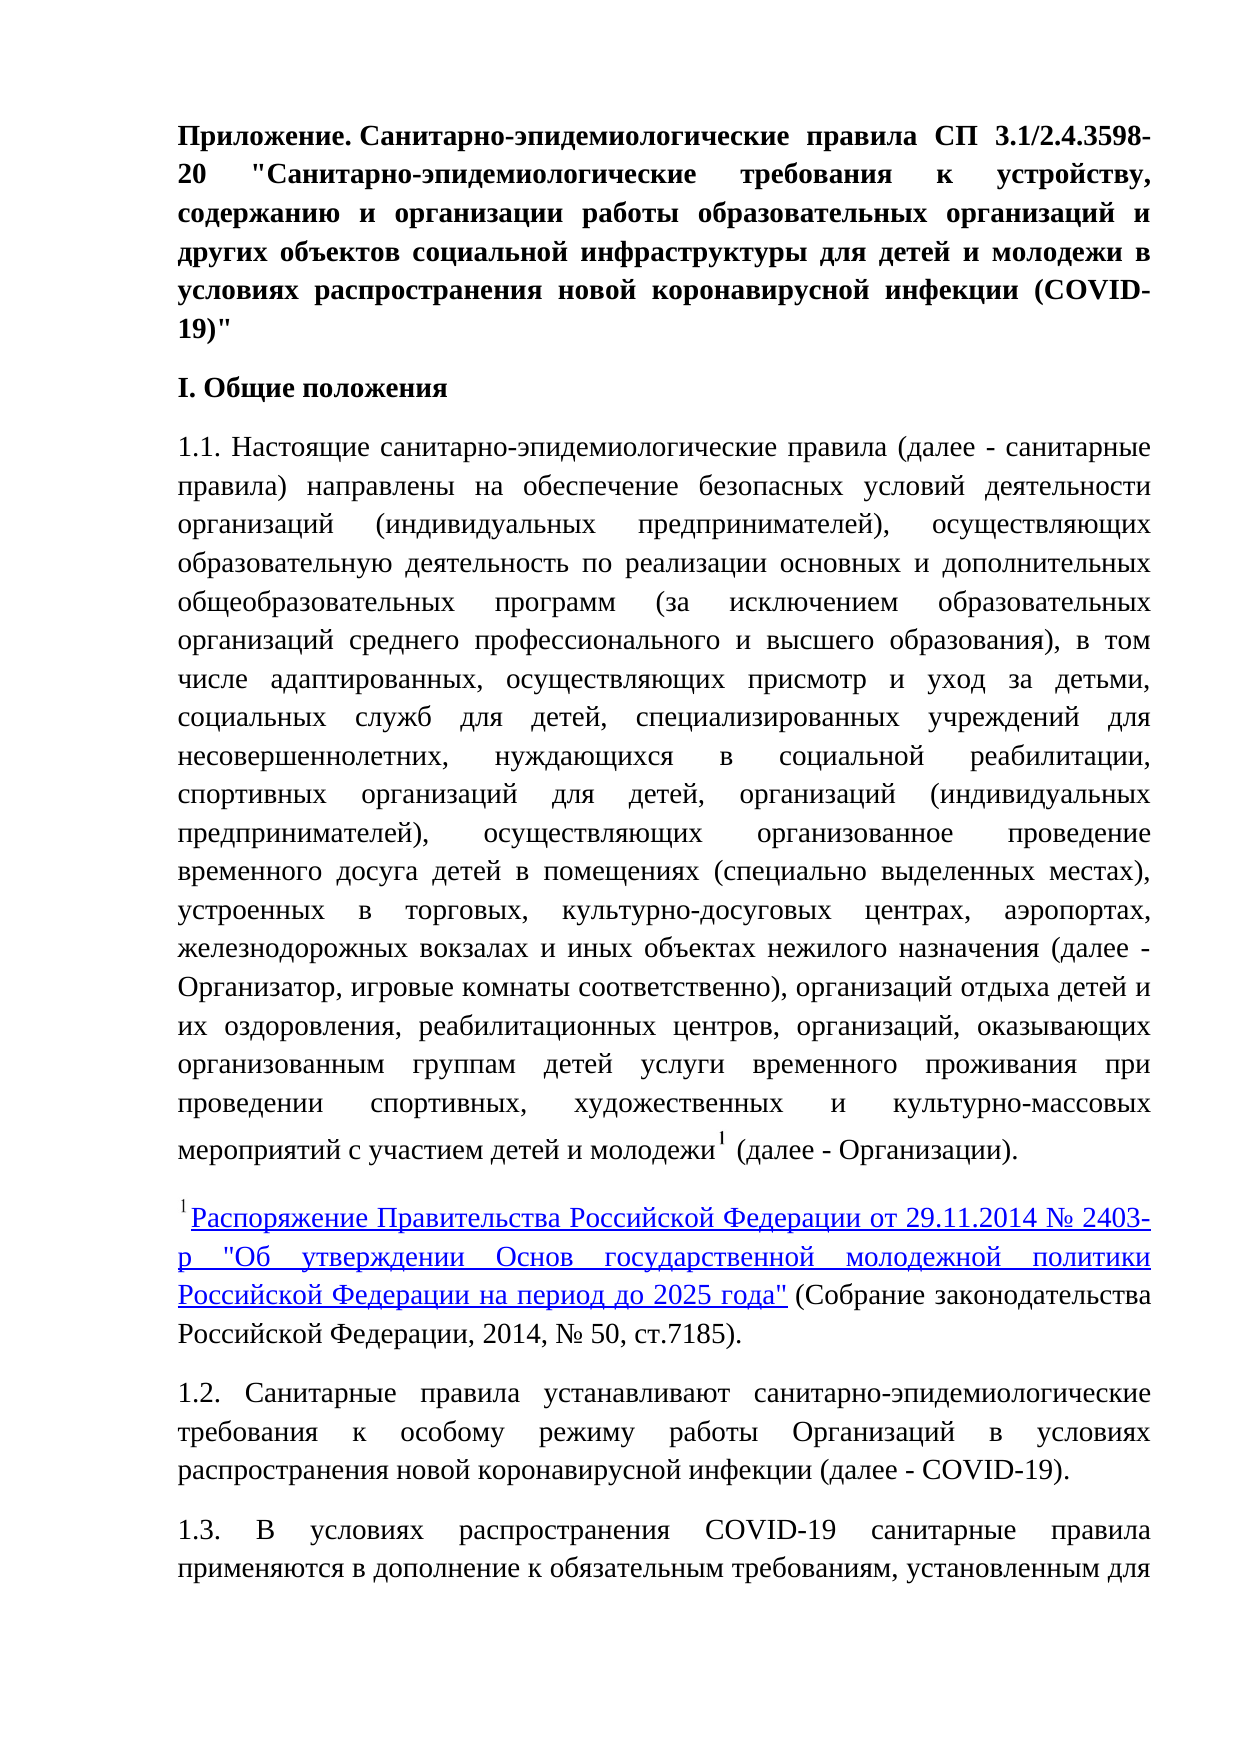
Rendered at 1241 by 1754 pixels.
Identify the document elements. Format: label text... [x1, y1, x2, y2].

picture [715, 1123, 730, 1160]
text Приложение. Санитарно-эпидемиологические правила СП 3.1/2.4.3598-20 "Санитарно-эпидемиологические требования к устройству, содержанию и организации работы образовательных организаций и других объектов социальной инфраструктуры для детей и молодежи в условиях распространения новой коронавирусной инфекции (COVID-19)" [177, 118, 1152, 344]
text 1.2. Санитарные правила устанавливают санитарно-эпидемиологические требования к особому режиму работы Организаций в условиях распространения новой коронавирусной инфекции (далее - COVID-19). [177, 1375, 1152, 1486]
text I. Общие положения [177, 370, 1152, 404]
text 1.1. Настоящие санитарно-эпидемиологические правила (далее - санитарные правила) направлены на обеспечение безопасных условий деятельности организаций (индивидуальных предпринимателей), осуществляющих образовательную деятельность по реализации основных и дополнительных общеобразовательных программ (за исключением образовательных организаций среднего профессионального и высшего образования), в том числе адаптированных, осуществляющих присмотр и уход за детьми, социальных служб для детей, специализированных учреждений для несовершеннолетних, нуждающихся в социальной реабилитации, спортивных организаций для детей, организаций (индивидуальных предпринимателей), осуществляющих организованное проведение временного досуга детей в помещениях (специально выделенных местах), устроенных в торговых, культурно-досуговых центрах, аэропортах, железнодорожных вокзалах и иных объектах нежилого назначения (далее - Организатор, игровые комнаты соответственно), организаций отдыха детей и их оздоровления, реабилитационных центров, организаций, оказывающих организованным группам детей услуги временного проживания при проведении спортивных, художественных и культурно-массовых мероприятий с участием детей и молодежи (далее - Организации). [177, 429, 1152, 1166]
text Распоряжение Правительства Российской Федерации от 29.11.2014 № 2403-р "Об утверждении Основ государственной молодежной политики Российской Федерации на период до 2025 года" (Собрание законодательства Российской Федерации, 2014, № 50, ст.7185). [177, 1192, 1152, 1349]
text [177, 1512, 1152, 1584]
picture [177, 1191, 191, 1228]
